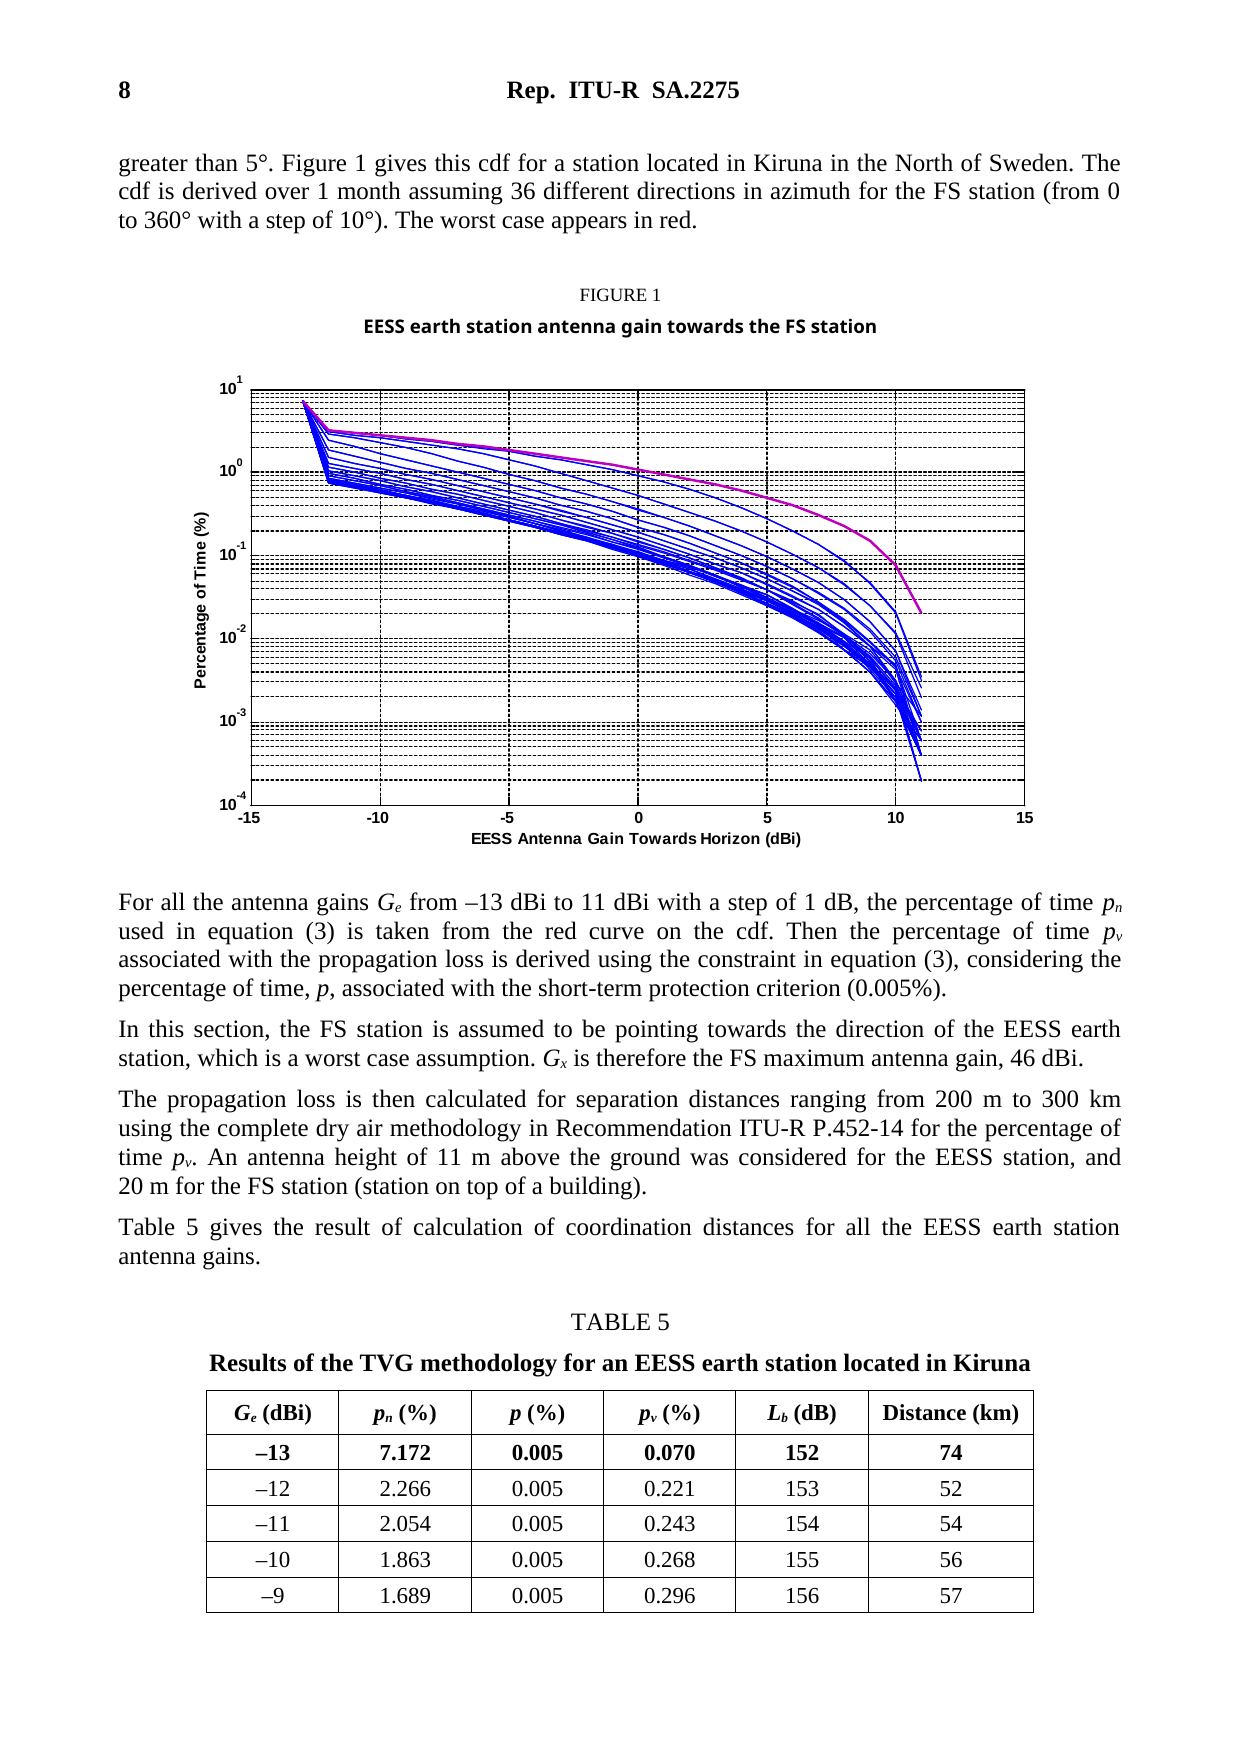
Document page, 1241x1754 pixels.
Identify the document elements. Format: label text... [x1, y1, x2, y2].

text Table 5 gives the result of calculation of coordination distances for all the EESS earth station antenna gains. [118, 1212, 1122, 1269]
table_cell 0.221 [604, 1470, 735, 1505]
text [118, 148, 1122, 234]
table_cell –10 [207, 1542, 338, 1577]
table_cell 156 [736, 1578, 868, 1612]
table_cell 155 [736, 1542, 868, 1577]
table_cell 0.005 [472, 1542, 603, 1577]
table_cell 0.005 [472, 1470, 603, 1505]
table_cell 0.005 [472, 1578, 603, 1612]
table_cell –12 [207, 1470, 338, 1505]
table_cell 52 [869, 1470, 1033, 1505]
text TABLE 5 [118, 1307, 1122, 1336]
table_header Lb (dB) [736, 1391, 868, 1434]
title EESS earth station antenna gain towards the FS station [118, 314, 1122, 339]
table_cell 74 [869, 1435, 1033, 1469]
table_cell –13 [207, 1435, 338, 1469]
table_cell 0.005 [472, 1506, 603, 1541]
text For all the antenna gains Ge from –13 dBi to 11 dBi with a step of 1 dB, the percentage of time pn used in equation (3) is taken from the red curve on the cdf. Then the percentage of time pv associated with the propagation loss is derived using the constraint in equation (3), considering the percentage of time, p, associated with the short-term protection criterion (0.005%). [118, 887, 1122, 1002]
table_cell 153 [736, 1470, 868, 1505]
table_cell 0.070 [604, 1435, 735, 1469]
table_cell 57 [869, 1578, 1033, 1612]
text Figure 1 [118, 284, 1122, 306]
table_cell 0.296 [604, 1578, 735, 1612]
table_header pn (%) [339, 1391, 471, 1434]
table_cell 154 [736, 1506, 868, 1541]
table_header Distance (km) [869, 1391, 1033, 1434]
table_header Ge (dBi) [207, 1391, 338, 1434]
table_cell 0.005 [472, 1435, 603, 1469]
table_header p (%) [472, 1391, 603, 1434]
table_header pv (%) [604, 1391, 735, 1434]
table_cell 152 [736, 1435, 868, 1469]
table_cell 0.243 [604, 1506, 735, 1541]
table_cell –9 [207, 1578, 338, 1612]
table_cell –11 [207, 1506, 338, 1541]
table_cell 0.268 [604, 1542, 735, 1577]
table_cell 2.054 [339, 1506, 471, 1541]
table_cell 7.172 [339, 1435, 471, 1469]
title Results of the TVG methodology for an EESS earth station located in Kiruna [118, 1348, 1122, 1377]
table_cell 2.266 [339, 1470, 471, 1505]
text In this section, the FS station is assumed to be pointing towards the direction of the EESS earth station, which is a worst case assumption. Gx is therefore the FS maximum antenna gain, 46 dBi. [118, 1014, 1122, 1072]
table_cell 1.863 [339, 1542, 471, 1577]
table_cell 1.689 [339, 1578, 471, 1612]
text The propagation loss is then calculated for separation distances ranging from 200 m to 300 km using the complete dry air methodology in Recommendation ITU-R P.452-14 for the percentage of time pv. An antenna height of 11 m above the ground was considered for the EESS station, and 20 m for the FS station (station on top of a building). [118, 1084, 1122, 1199]
table_cell 54 [869, 1506, 1033, 1541]
table_cell 56 [869, 1542, 1033, 1577]
